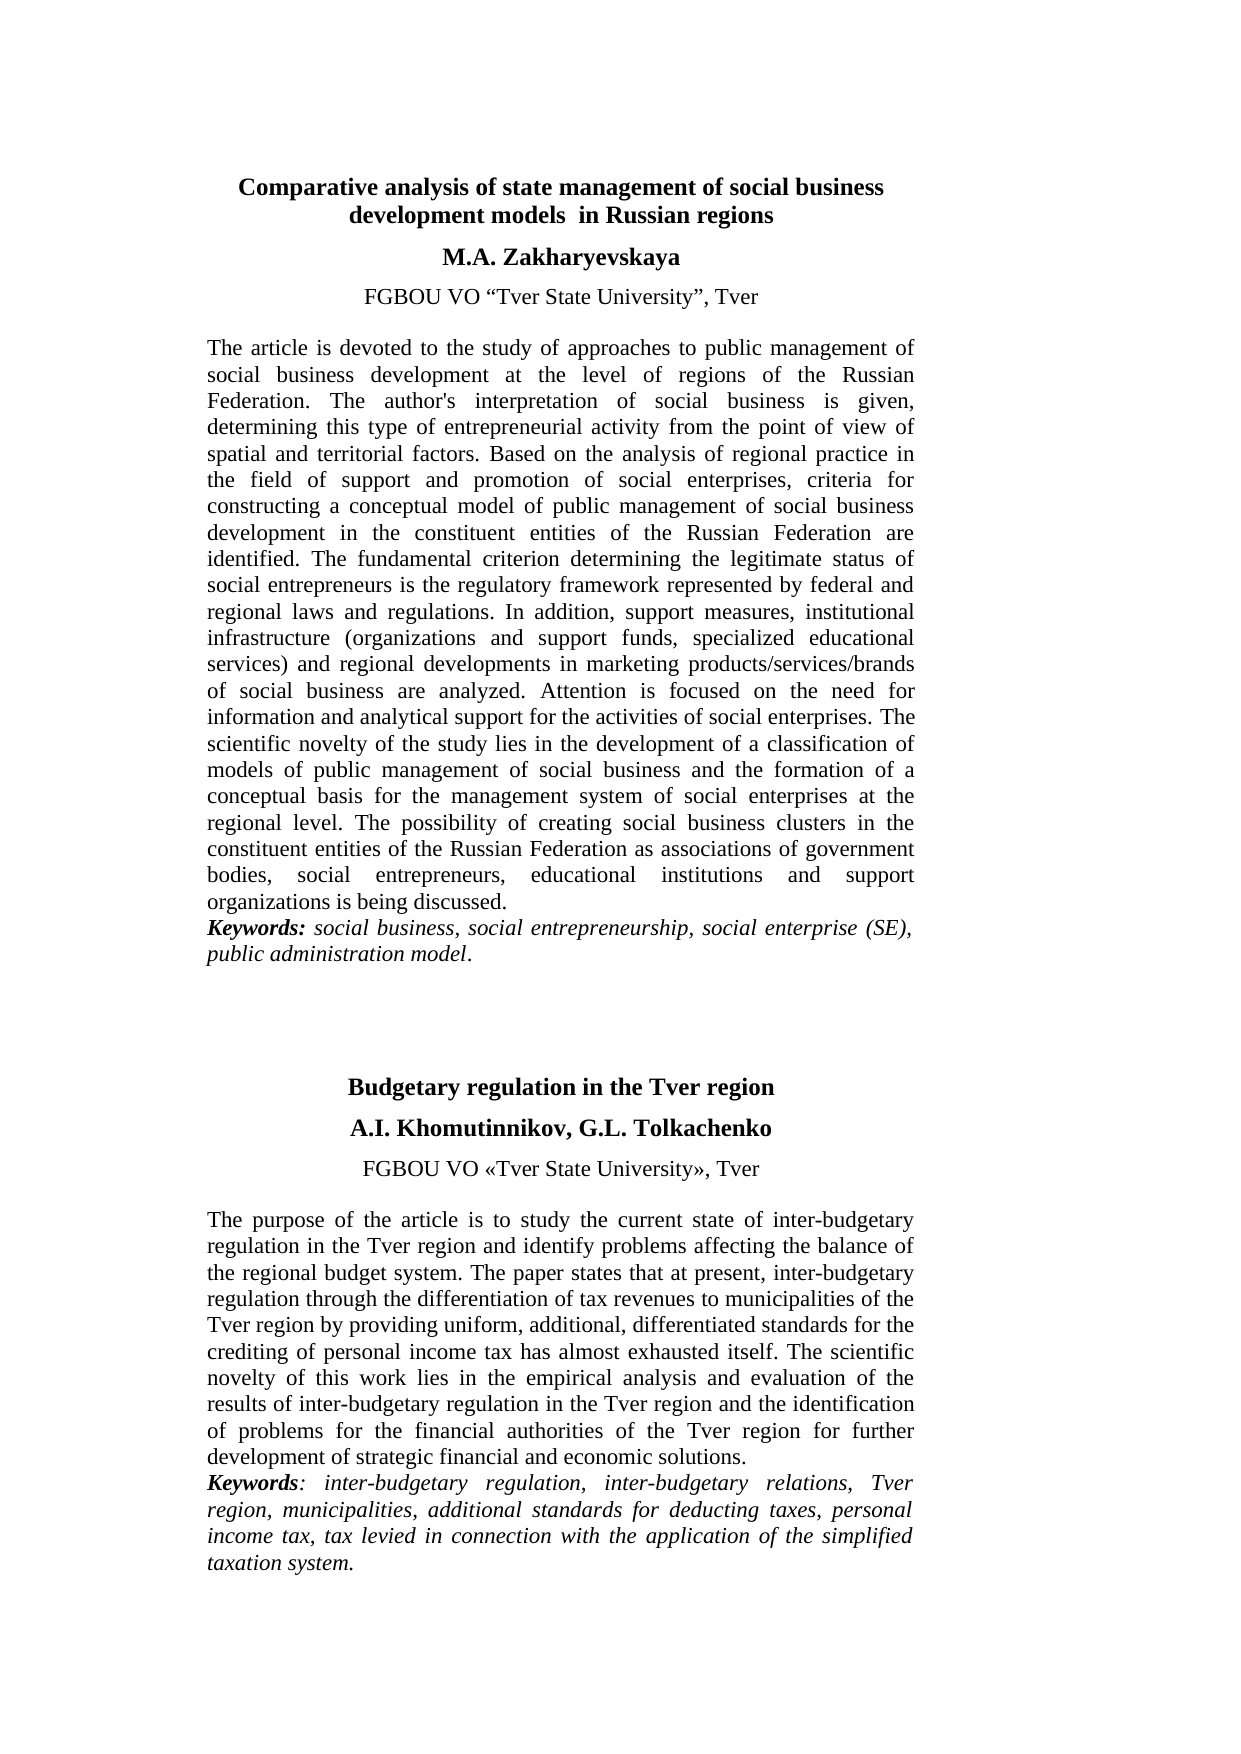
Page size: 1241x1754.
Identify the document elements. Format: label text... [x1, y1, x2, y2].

text FGBOU VO «Tver State University», Tver [177, 1154, 945, 1181]
text M.A. Zakharyevskaya [177, 242, 945, 270]
text The purpose of the article is to study the current state of inter-budgetary regulation in the Tver region and identify problems affecting the balance of the regional budget system. The paper states that at present, inter-budgetary regulation through the differentiation of tax revenues to municipalities of the Tver region by providing uniform, additional, differentiated standards for the crediting of personal income tax has almost exhausted itself. The scientific novelty of this work lies in the empirical analysis and evaluation of the results of inter-budgetary regulation in the Tver region and the identification of problems for the financial authorities of the Tver region for further development of strategic financial and economic solutions. [207, 1206, 915, 1469]
text The article is devoted to the study of approaches to public management of social business development at the level of regions of the Russian Federation. The author's interpretation of social business is given, determining this type of entrepreneurial activity from the point of view of spatial and territorial factors. Based on the analysis of regional practice in the field of support and promotion of social enterprises, criteria for constructing a conceptual model of public management of social business development in the constituent entities of the Russian Federation are identified. The fundamental criterion determining the legitimate status of social entrepreneurs is the regulatory framework represented by federal and regional laws and regulations. In addition, support measures, institutional infrastructure (organizations and support funds, specialized educational services) and regional developments in marketing products/services/brands of social business are analyzed. Attention is focused on the need for information and analytical support for the activities of social enterprises. The scientific novelty of the study lies in the development of a classification of models of public management of social business and the formation of a conceptual basis for the management system of social enterprises at the regional level. The possibility of creating social business clusters in the constituent entities of the Russian Federation as associations of government bodies, social entrepreneurs, educational institutions and support organizations is being discussed. [207, 334, 915, 914]
text FGBOU VO “Tver State University”, Tver [177, 283, 945, 309]
text Keywords: social business, social entrepreneurship, social enterprise (SE), public administration model. [207, 914, 915, 967]
text A.I. Khomutinnikov, G.L. Tolkachenko [177, 1113, 945, 1142]
text Keywords: inter-budgetary regulation, inter-budgetary relations, Tver region, municipalities, additional standards for deducting taxes, personal income tax, tax levied in connection with the application of the simplified taxation system. [207, 1469, 915, 1575]
text Comparative analysis of state management of social business development models in Russian regions [177, 172, 945, 229]
text Budgetary regulation in the Tver region [177, 1072, 945, 1101]
